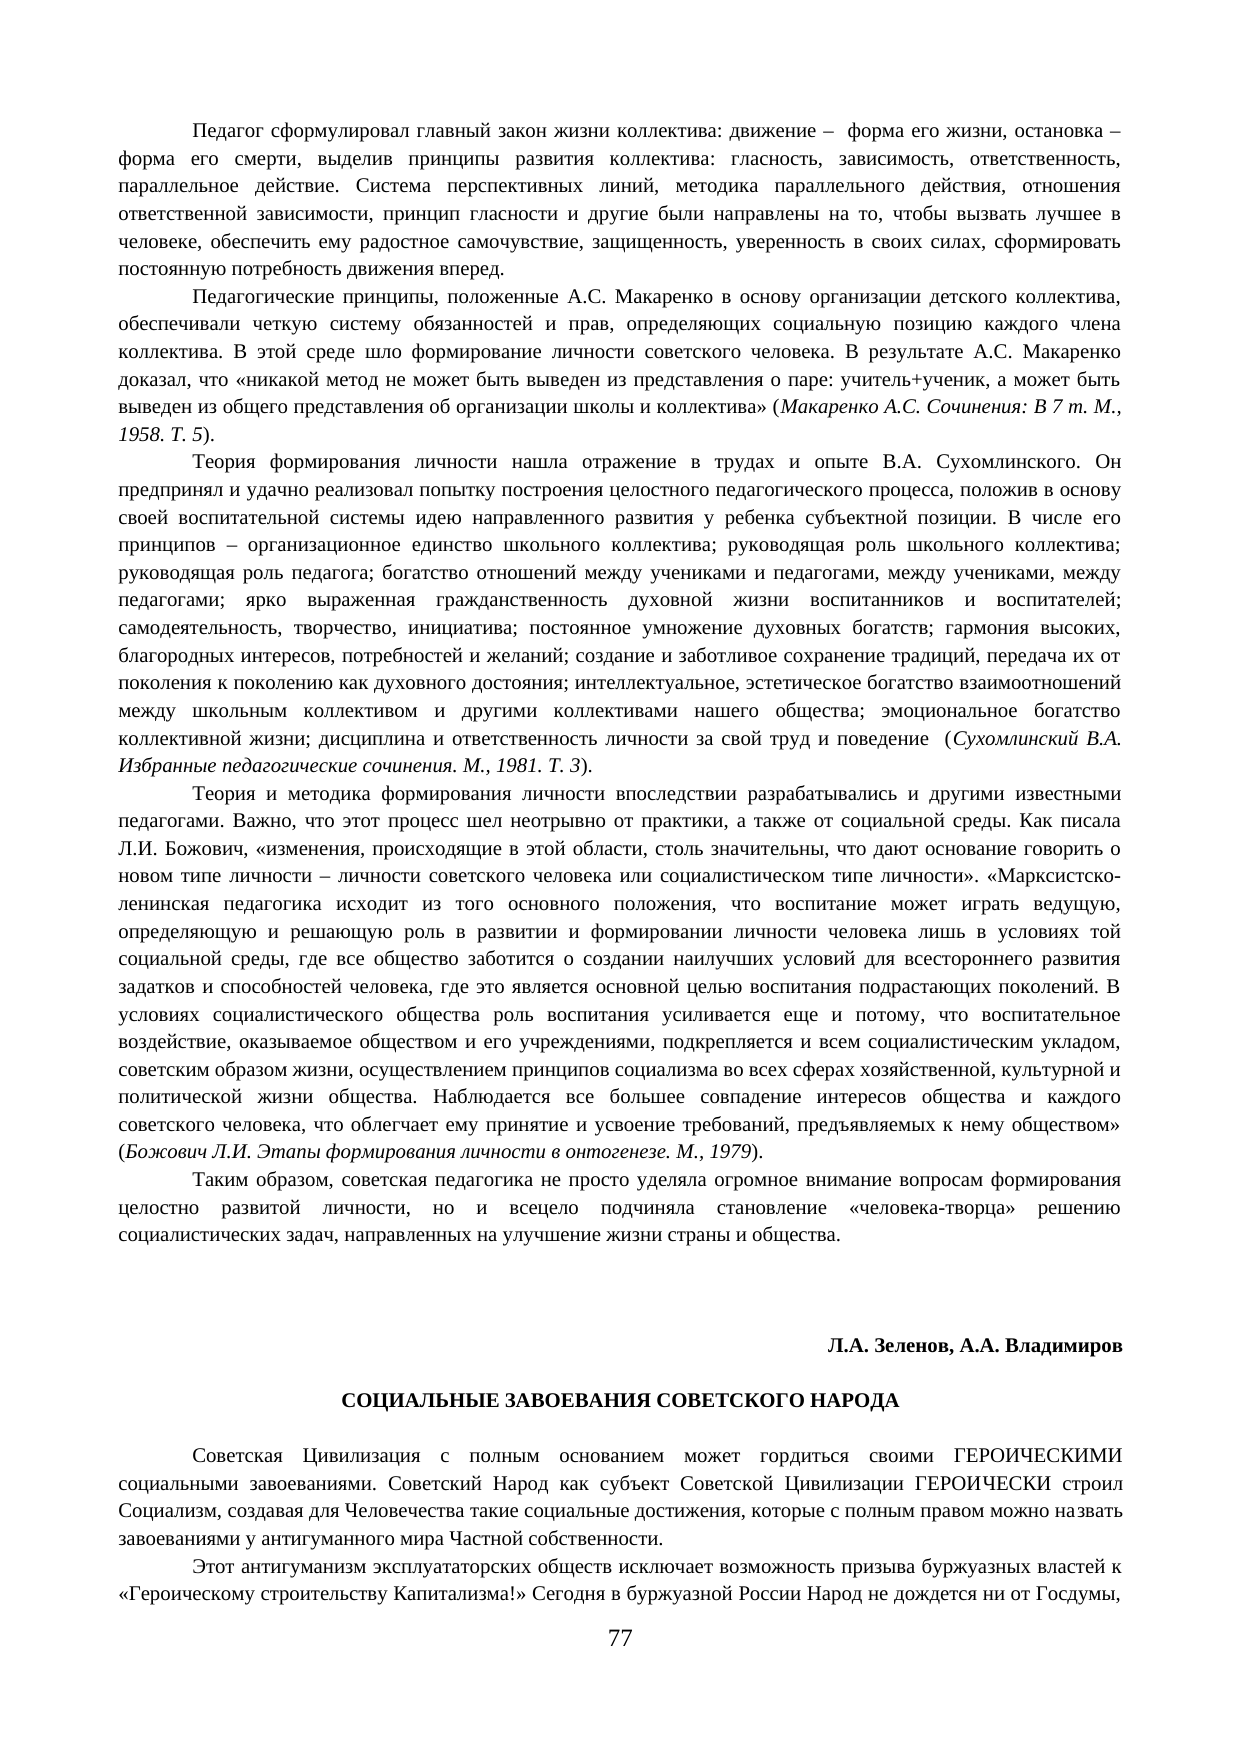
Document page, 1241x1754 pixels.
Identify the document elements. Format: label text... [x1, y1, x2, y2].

text СОЦИАЛЬНЫЕ ЗАВОЕВАНИЯ СОВЕТСКОГО НАРОДА [118, 1388, 1123, 1412]
text Советская Цивилизация с полным основанием может гордиться своими ГЕРОИЧЕСКИМИ социальными завоеваниями. Советский Народ как субъект Советской Цивилизации ГЕРОИЧЕСКИ строил Социализм, создавая для Человечества такие социальные достижения, которые с полным правом можно назвать завоеваниями у антигуманного мира Частной собственности. [118, 1443, 1123, 1550]
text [118, 1553, 1123, 1605]
text Теория формирования личности нашла отражение в трудах и опыте В.А. Сухомлинского. Он предпринял и удачно реализовал попытку построения целостного педагогического процесса, положив в основу своей воспитательной системы идею направленного развития у ребенка субъектной позиции. В числе его принципов – организационное единство школьного коллектива; руководящая роль школьного коллектива; руководящая роль педагога; богатство отношений между учениками и педагогами, между учениками, между педагогами; ярко выраженная гражданственность духовной жизни воспитанников и воспитателей; самодеятельность, творчество, инициатива; постоянное умножение духовных богатств; гармония высоких, благородных интересов, потребностей и желаний; создание и заботливое сохранение традиций, передача их от поколения к поколению как духовного достояния; интеллектуальное, эстетическое богатство взаимоотношений между школьным коллективом и другими коллективами нашего общества; эмоциональное богатство коллективной жизни; дисциплина и ответственность личности за свой труд и поведение (Сухомлинский В.А. Избранные педагогические сочинения. М., 1981. Т. 3). [118, 449, 1122, 777]
text Л.А. Зеленов, А.А. Владимиров [118, 1333, 1123, 1357]
text Педагог сформулировал главный закон жизни коллектива: движение – форма его жизни, остановка – форма его смерти, выделив принципы развития коллектива: гласность, зависимость, ответственность, параллельное действие. Система перспективных линий, методика параллельного действия, отношения ответственной зависимости, принцип гласности и другие были направлены на то, чтобы вызвать лучшее в человеке, обеспечить ему радостное самочувствие, защищенность, уверенность в своих силах, сформировать постоянную потребность движения вперед. [118, 118, 1122, 280]
text Теория и методика формирования личности впоследствии разрабатывались и другими известными педагогами. Важно, что этот процесс шел неотрывно от практики, а также от социальной среды. Как писала Л.И. Божович, «изменения, происходящие в этой области, столь значительны, что дают основание говорить о новом типе личности – личности советского человека или социалистическом типе личности». «Марксистско-ленинская педагогика исходит из того основного положения, что воспитание может играть ведущую, определяющую и решающую роль в развитии и формировании личности человека лишь в условиях той социальной среды, где все общество заботится о создании наилучших условий для всестороннего развития задатков и способностей человека, где это является основной целью воспитания подрастающих поколений. В условиях социалистического общества роль воспитания усиливается еще и потому, что воспитательное воздействие, оказываемое обществом и его учреждениями, подкрепляется и всем социалистическим укладом, советским образом жизни, осуществлением принципов социализма во всех сферах хозяйственной, культурной и политической жизни общества. Наблюдается все большее совпадение интересов общества и каждого советского человека, что облегчает ему принятие и усвоение требований, предъявляемых к нему обществом» (Божович Л.И. Этапы формирования личности в онтогенезе. М., 1979). [118, 781, 1122, 1163]
text Педагогические принципы, положенные А.С. Макаренко в основу организации детского коллектива, обеспечивали четкую систему обязанностей и прав, определяющих социальную позицию каждого члена коллектива. В этой среде шло формирование личности советского человека. В результате А.С. Макаренко доказал, что «никакой метод не может быть выведен из представления о паре: учитель+ученик, а может быть выведен из общего представления об организации школы и коллектива» (Макаренко А.С. Сочинения: В 7 т. М., 1958. Т. 5). [118, 284, 1122, 446]
text Таким образом, советская педагогика не просто уделяла огромное внимание вопросам формирования целостно развитой личности, но и всецело подчиняла становление «человека-творца» решению социалистических задач, направленных на улучшение жизни страны и общества. [118, 1167, 1122, 1246]
